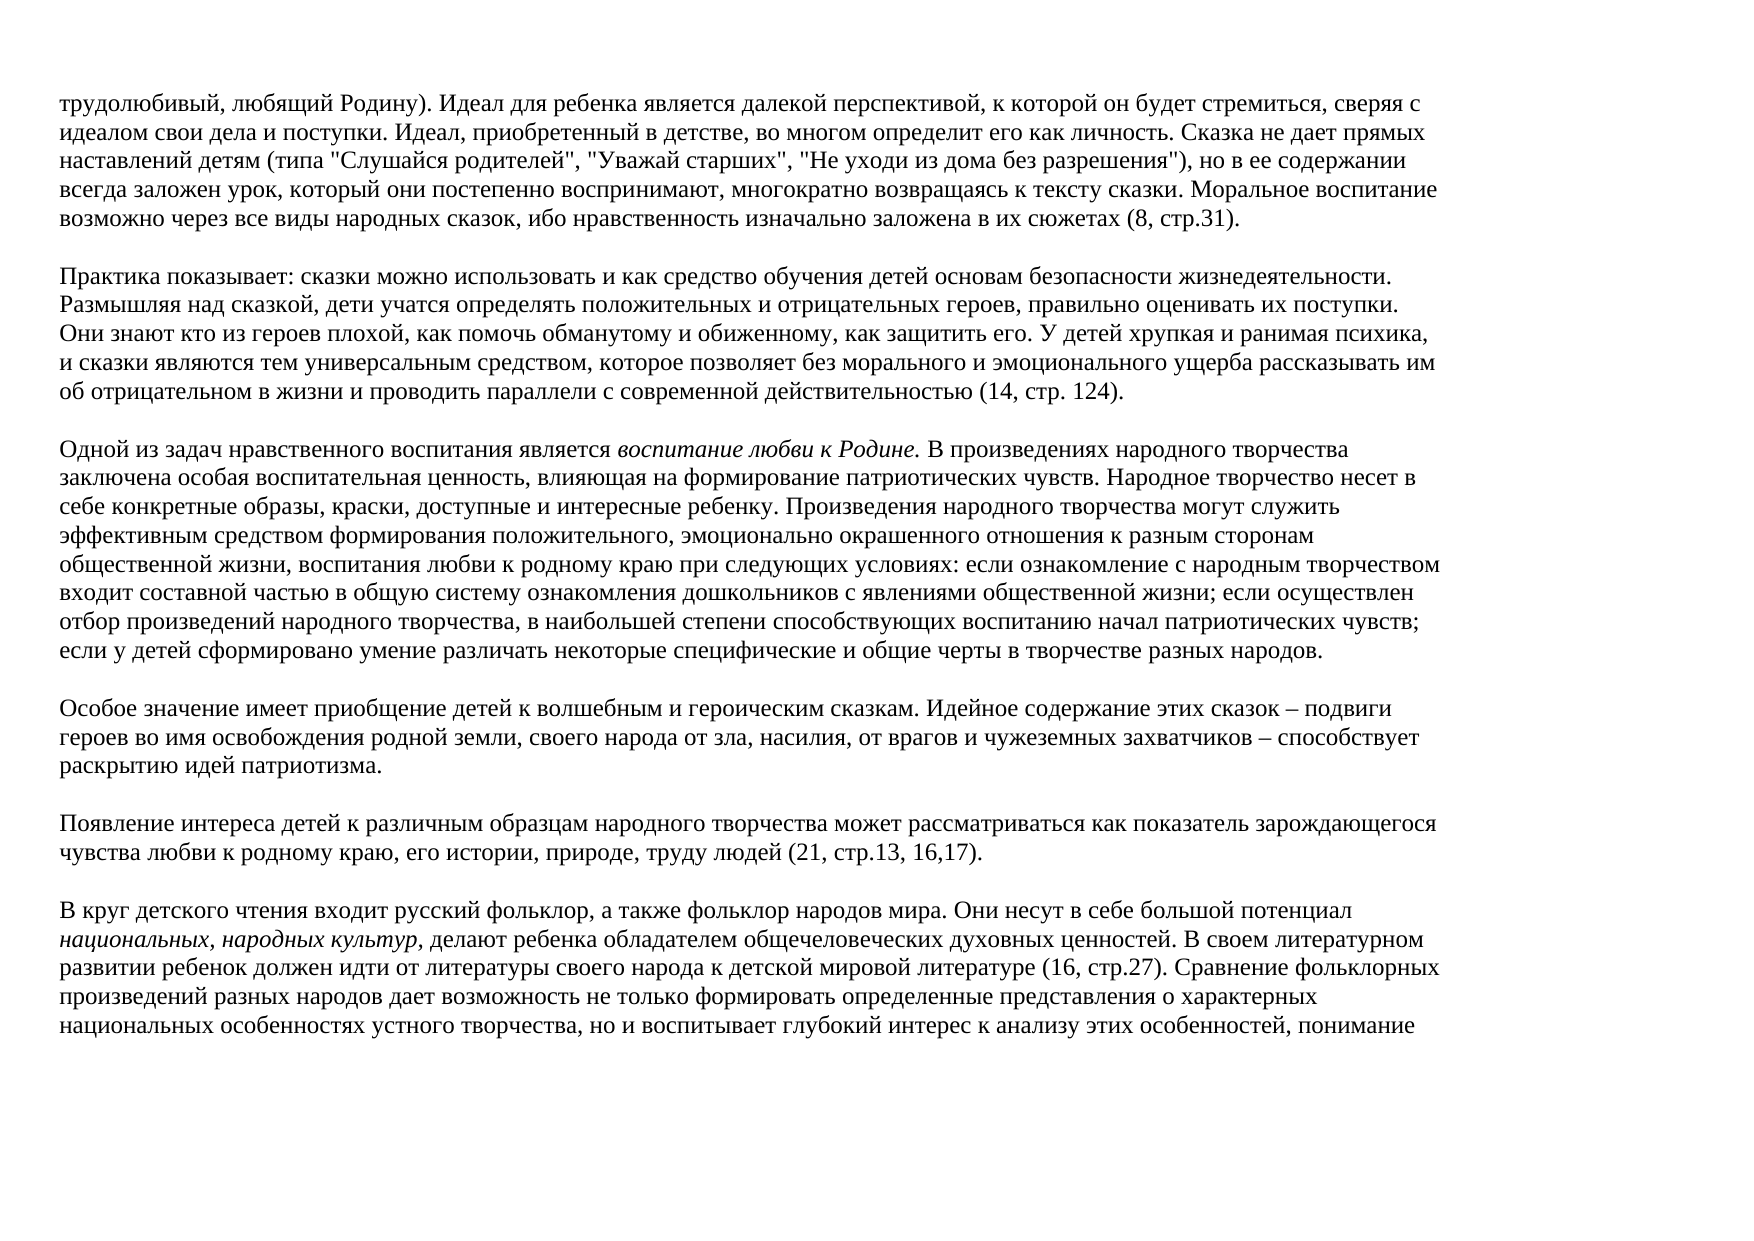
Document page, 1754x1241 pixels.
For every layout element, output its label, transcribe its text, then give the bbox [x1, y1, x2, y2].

text Особое значение имеет приобщение детей к волшебным и героическим сказкам. Идейное содержание этих сказок – подвиги героев во имя освобождения родной земли, своего народа от зла, насилия, от врагов и чужеземных захватчиков – способствует раскрытию идей патриотизма. [59, 693, 1447, 779]
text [59, 895, 1447, 1039]
text Одной из задач нравственного воспитания является воспитание любви к Родине. В произведениях народного творчества заключена особая воспитательная ценность, влияющая на формирование патриотических чувств. Народное творчество несет в себе конкретные образы, краски, доступные и интересные ребенку. Произведения народного творчества могут служить эффективным средством формирования положительного, эмоционально окрашенного отношения к разным сторонам общественной жизни, воспитания любви к родному краю при следующих условиях: если ознакомление с народным творчеством входит составной частью в общую систему ознакомления дошкольников с явлениями общественной жизни; если осуществлен отбор произведений народного творчества, в наибольшей степени способствующих воспитанию начал патриотических чувств; если у детей сформировано умение различать некоторые специфические и общие черты в творчестве разных народов. [59, 434, 1447, 664]
text Появление интереса детей к различным образцам народного творчества может рассматриваться как показатель зарождающегося чувства любви к родному краю, его истории, природе, труду людей (21, стр.13, 16,17). [59, 808, 1447, 866]
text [59, 88, 1447, 232]
text Практика показывает: сказки можно использовать и как средство обучения детей основам безопасности жизнедеятельности. Размышляя над сказкой, дети учатся определять положительных и отрицательных героев, правильно оценивать их поступки. Они знают кто из героев плохой, как помочь обманутому и обиженному, как защитить его. У детей хрупкая и ранимая психика, и сказки являются тем универсальным средством, которое позволяет без морального и эмоционального ущерба рассказывать им об отрицательном в жизни и проводить параллели с современной действительностью (14, стр. 124). [59, 261, 1447, 404]
